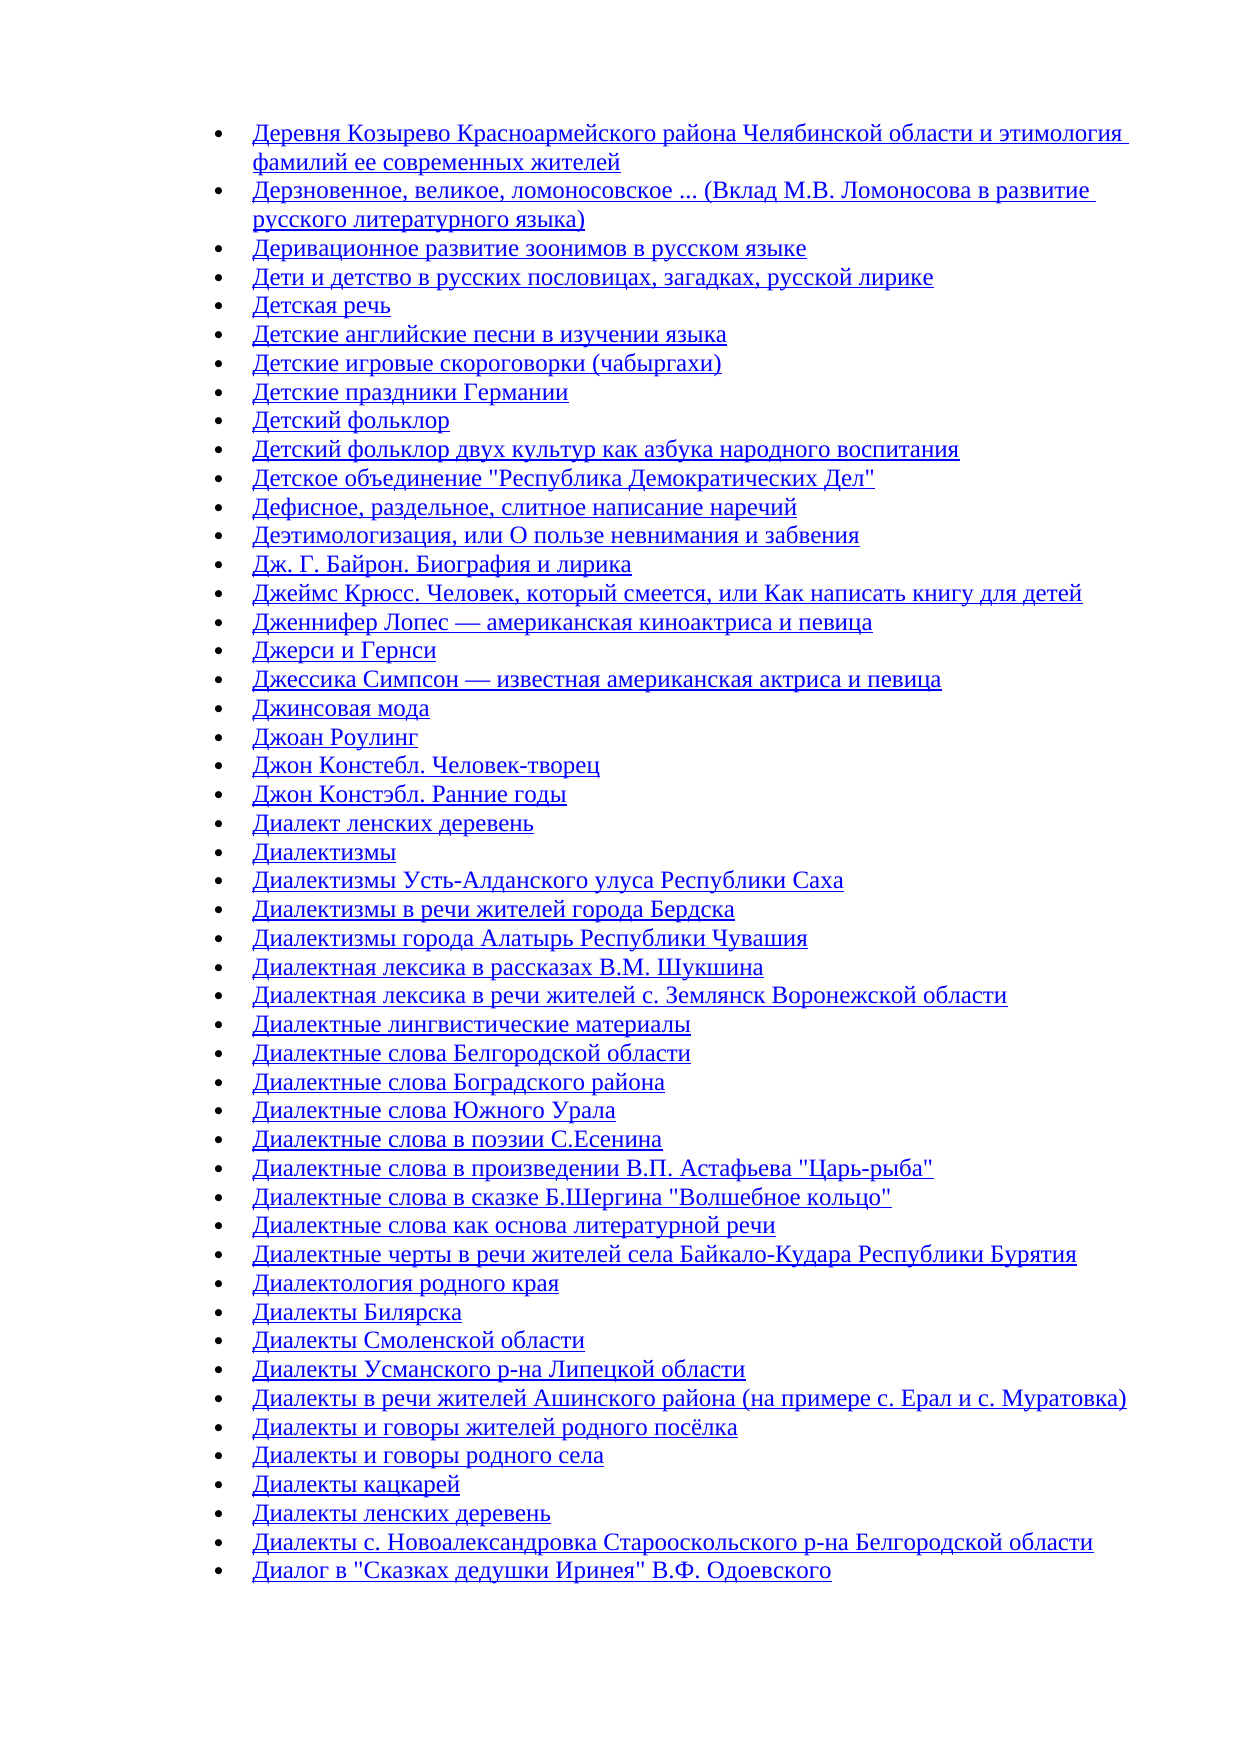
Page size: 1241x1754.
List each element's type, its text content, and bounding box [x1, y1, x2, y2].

list Джинсовая мода [215, 693, 1152, 722]
list Диалектизмы Усть-Алданского улуса Республики Саха [215, 866, 1152, 894]
list Детские игровые скороговорки (чабыргахи) [215, 348, 1152, 377]
list Диалектные слова в поэзии С.Есенина [215, 1124, 1152, 1153]
list Диалектные лингвистические материалы [215, 1009, 1152, 1038]
list Дженнифер Лопес — американская киноактриса и певица [215, 607, 1152, 636]
list Диалектная лексика в речи жителей с. Землянск Воронежской области [215, 981, 1152, 1009]
list Дж. Г. Байрон. Биография и лирика [215, 549, 1152, 578]
list Диалектология родного края [215, 1268, 1152, 1297]
list Джон Констэбл. Ранние годы [215, 779, 1152, 808]
list Диалог в "Сказках дедушки Иринея" В.Ф. Одоевского [215, 1556, 1152, 1584]
list Диалектные слова в сказке Б.Шергина "Волшебное кольцо" [215, 1182, 1152, 1211]
list Детская речь [215, 291, 1152, 319]
list Диалекты ленских деревень [215, 1498, 1152, 1527]
list Джоан Роулинг [215, 722, 1152, 751]
list Диалектизмы [215, 837, 1152, 866]
list Детское объединение "Республика Демократических Дел" [215, 463, 1152, 492]
list Диалектные слова Южного Урала [215, 1096, 1152, 1124]
list Диалект ленских деревень [215, 808, 1152, 837]
list Детский фольклор [215, 406, 1152, 434]
list Детские английские песни в изучении языка [215, 319, 1152, 348]
list Дефисное, раздельное, слитное написание наречий [215, 492, 1152, 521]
list Джеймс Крюсс. Человек, который смеется, или Как написать книгу для детей [215, 578, 1152, 607]
list Диалектные черты в речи жителей села Байкало-Кудара Республики Бурятия [215, 1239, 1152, 1268]
list Детский фольклор двух культур как азбука народного воспитания [215, 434, 1152, 463]
list Диалектная лексика в рассказах В.М. Шукшина [215, 952, 1152, 981]
list Деривационное развитие зоонимов в русском языке [215, 233, 1152, 262]
list Джессика Симпсон — известная американская актриса и певица [215, 664, 1152, 693]
list Деревня Козырево Красноармейского района Челябинской области и этимология фамилий ее современных жителей [215, 118, 1152, 176]
list Диалектные слова как основа литературной речи [215, 1211, 1152, 1239]
list Дерзновенное, великое, ломоносовское ... (Вклад М.В. Ломоносова в развитие русского литературного языка) [215, 176, 1152, 233]
list Джерси и Гернси [215, 636, 1152, 664]
list Диалектные слова в произведении В.П. Астафьева "Царь-рыба" [215, 1153, 1152, 1182]
list Диалекты с. Новоалександровка Старооскольского р-на Белгородской области [215, 1527, 1152, 1556]
list Диалекты Билярска [215, 1297, 1152, 1326]
list Диалекты Смоленской области [215, 1326, 1152, 1354]
list Детские праздники Германии [215, 377, 1152, 406]
list Джон Констебл. Человек-творец [215, 751, 1152, 779]
list Дети и детство в русских пословицах, загадках, русской лирике [215, 262, 1152, 291]
list Деэтимологизация, или О пользе невнимания и забвения [215, 521, 1152, 549]
list Диалектизмы в речи жителей города Бердска [215, 894, 1152, 923]
list Диалекты Усманского р-на Липецкой области [215, 1354, 1152, 1383]
list Диалекты и говоры родного села [215, 1441, 1152, 1469]
list Диалектизмы города Алатырь Республики Чувашия [215, 923, 1152, 952]
list Диалектные слова Белгородской области [215, 1038, 1152, 1067]
list Диалекты кацкарей [215, 1469, 1152, 1498]
list Диалекты и говоры жителей родного посёлка [215, 1412, 1152, 1441]
list Диалектные слова Боградского района [215, 1067, 1152, 1096]
list Диалекты в речи жителей Ашинского района (на примере с. Ерал и с. Муратовка) [215, 1383, 1152, 1412]
